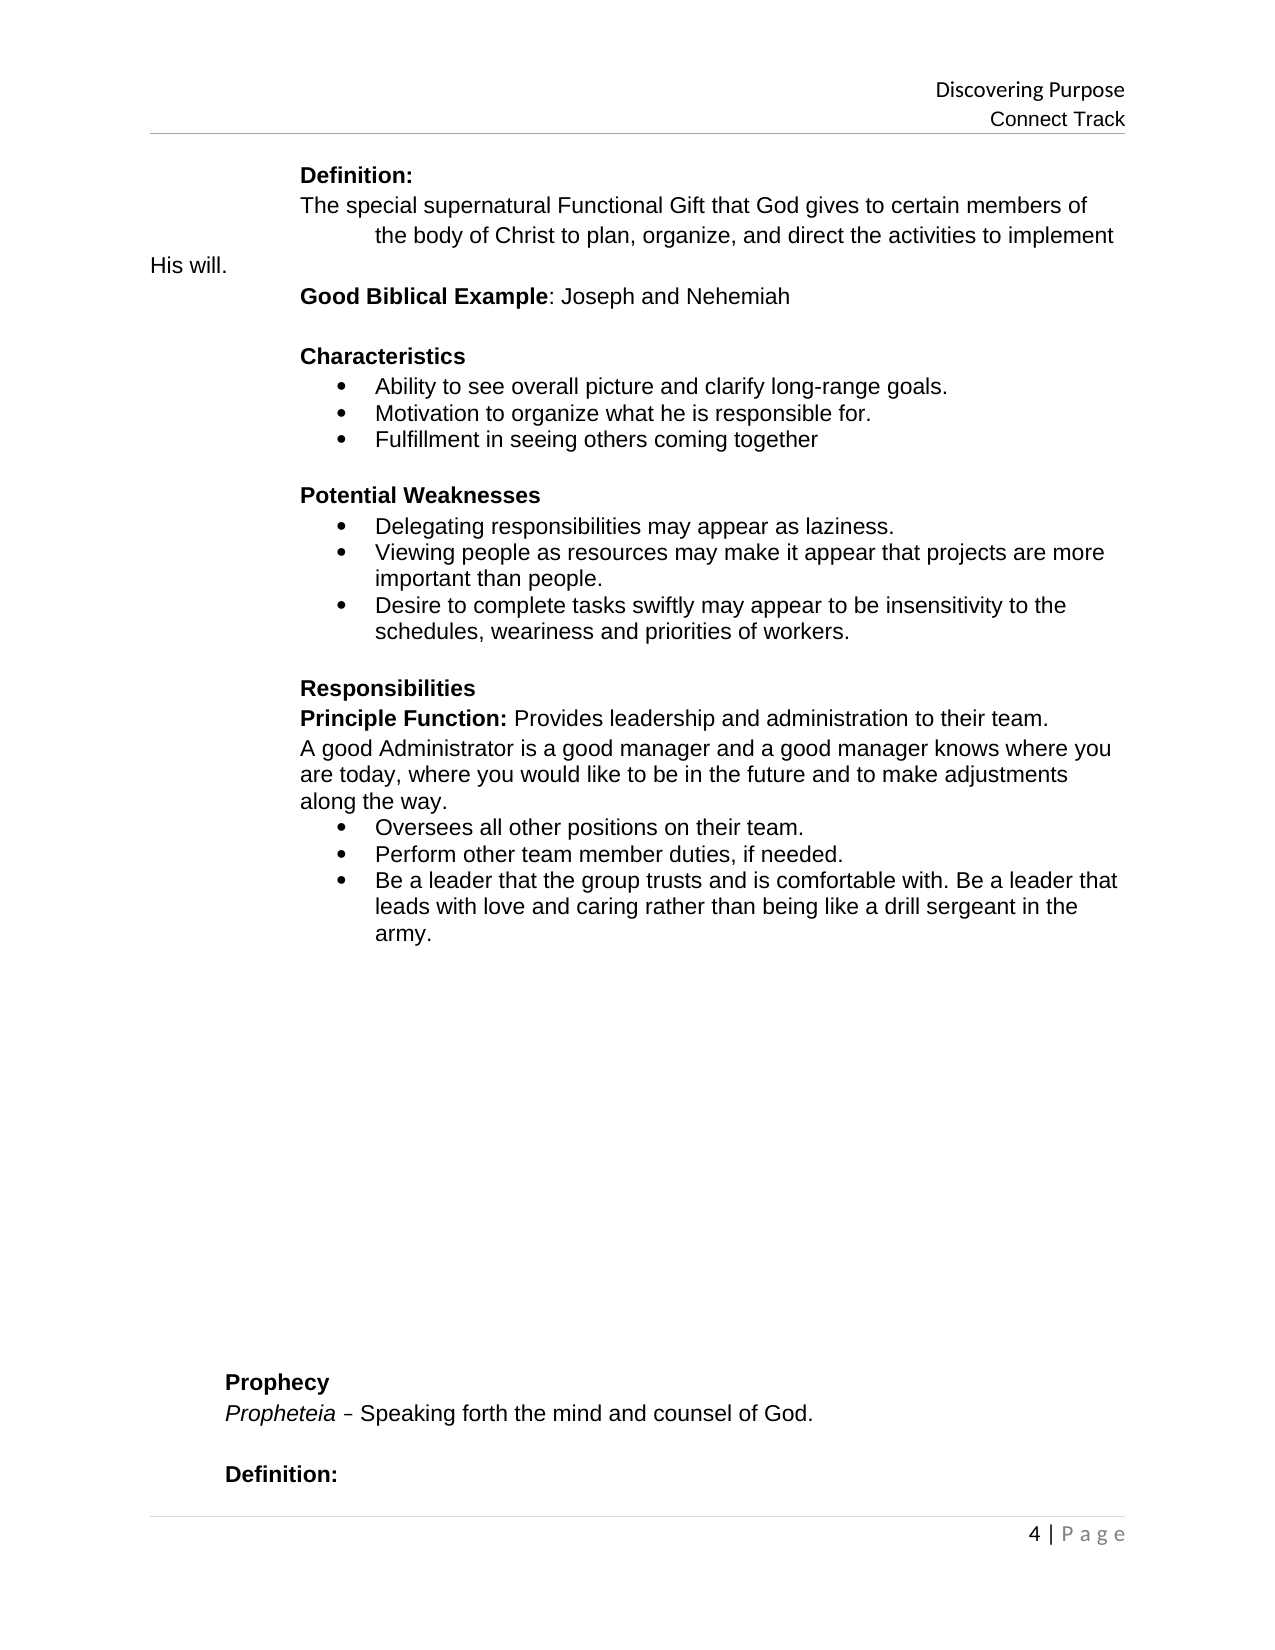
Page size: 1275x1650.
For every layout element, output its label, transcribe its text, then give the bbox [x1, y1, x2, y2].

text Responsibilities [150, 675, 1125, 701]
text Definition: [150, 1461, 1125, 1488]
text Propheteia – Speaking forth the mind and counsel of God. [150, 1399, 1125, 1427]
text The special supernatural Functional Gift that God gives to certain members of the body of Christ to plan, organize, and direct the activities to implement His will. [150, 192, 1125, 279]
list Fulfillment in seeing others coming together [337, 426, 1125, 452]
text Definition: [150, 162, 1125, 188]
text Characteristics [150, 343, 1125, 369]
text Good Biblical Example: Joseph and Nehemiah [150, 283, 1125, 309]
list Oversees all other positions on their team. [337, 814, 1125, 841]
list Ability to see overall picture and clarify long-range goals. [337, 373, 1125, 399]
text Prophecy [150, 1369, 1125, 1395]
text Principle Function: Provides leadership and administration to their team. [225, 705, 1125, 731]
text Potential Weaknesses [150, 482, 1125, 509]
list Motivation to organize what he is responsible for. [337, 399, 1125, 426]
list Delegating responsibilities may appear as laziness. [337, 513, 1125, 539]
list Viewing people as resources may make it appear that projects are more important than people. [337, 539, 1125, 592]
list A good Administrator is a good manager and a good manager knows where you are today, where you would like to be in the future and to make adjustments along the way. [225, 735, 1125, 814]
list Be a leader that the group trusts and is comfortable with. Be a leader that leads with love and caring rather than being like a drill sergeant in the army. [337, 867, 1125, 946]
list Perform other team member duties, if needed. [337, 841, 1125, 867]
list Desire to complete tasks swiftly may appear to be insensitivity to the schedules, weariness and priorities of workers. [337, 592, 1125, 644]
